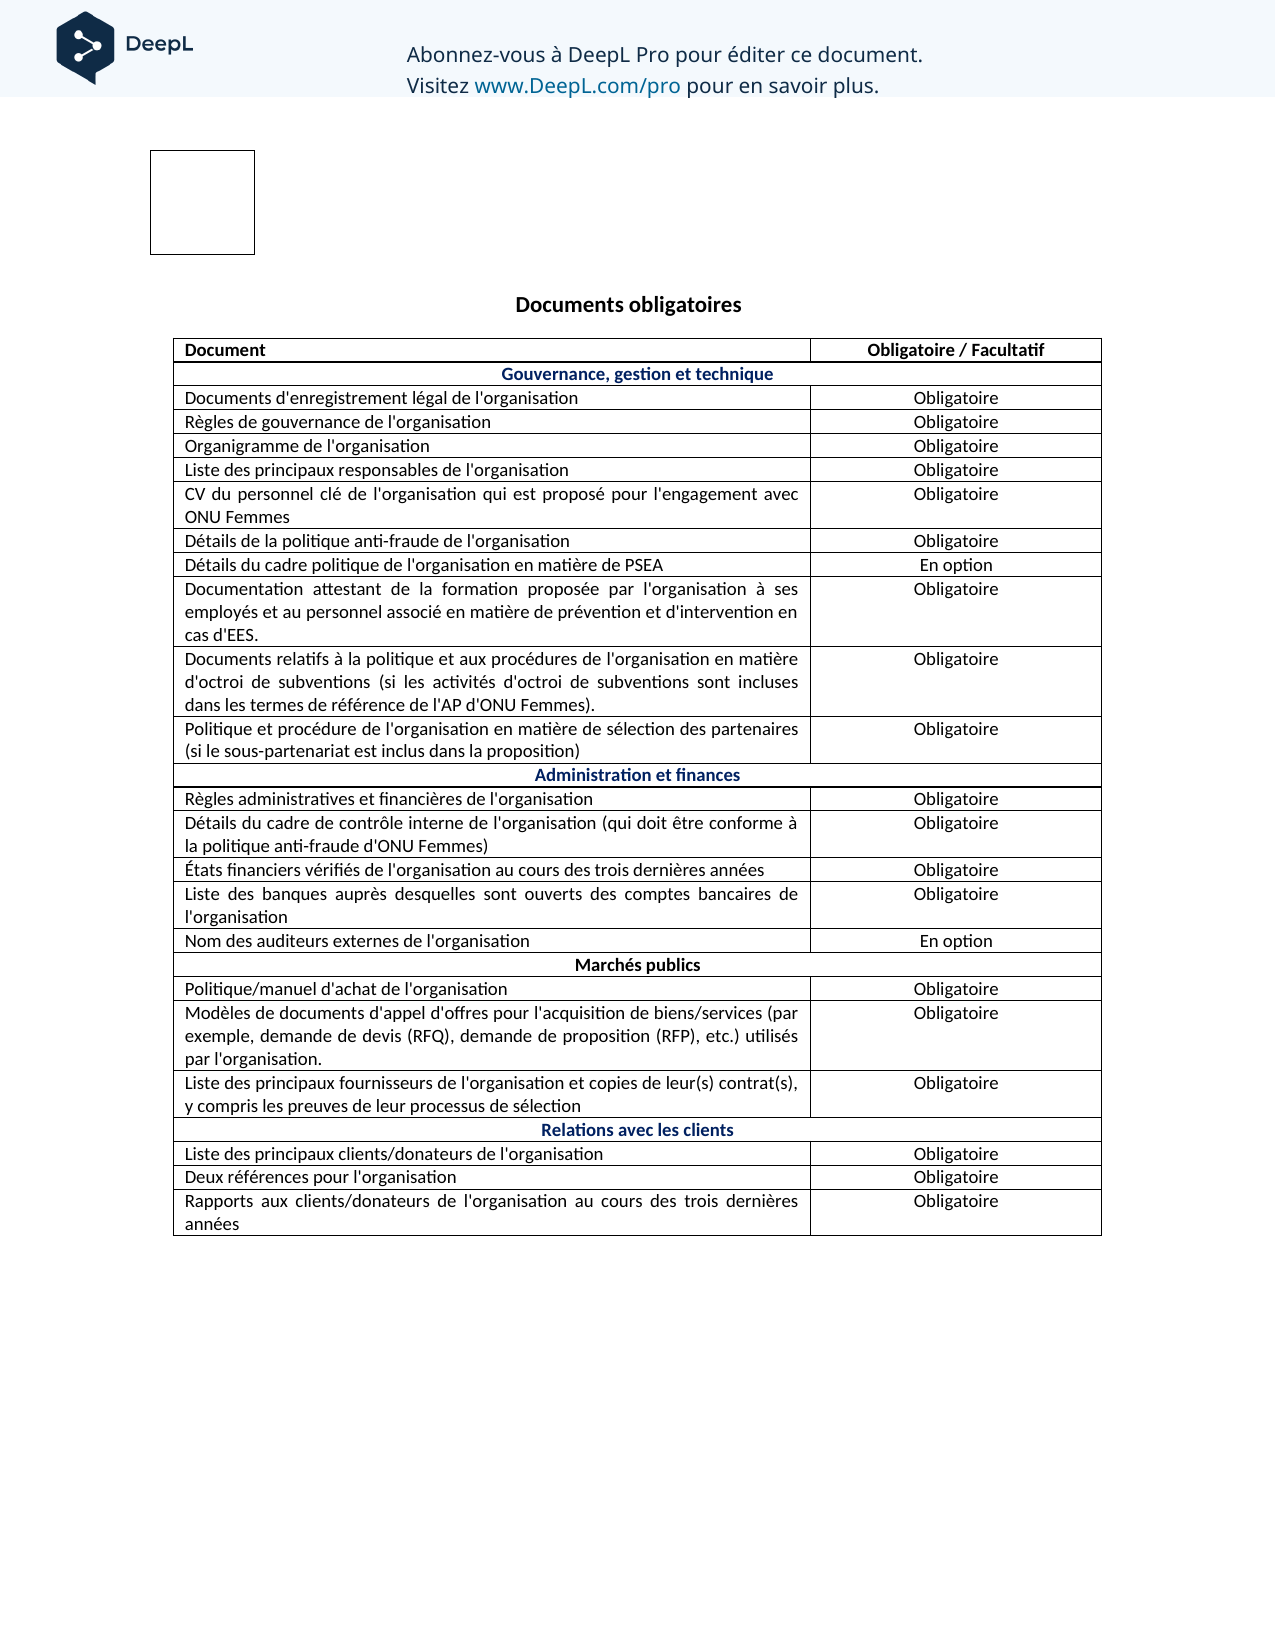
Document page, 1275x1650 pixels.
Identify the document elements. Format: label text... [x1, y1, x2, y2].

table_cell Obligatoire [811, 1190, 1101, 1235]
table_cell Nom des auditeurs externes de l'organisation [174, 929, 810, 952]
table_cell États financiers vérifiés de l'organisation au cours des trois dernières années [174, 858, 810, 881]
table_header Obligatoire / Facultatif [811, 339, 1101, 361]
table_cell Obligatoire [811, 1142, 1101, 1164]
table_cell CV du personnel clé de l'organisation qui est proposé pour l'engagement avec ONU Femmes [174, 482, 810, 528]
table_cell Obligatoire [811, 1166, 1101, 1188]
table_header Document [174, 339, 810, 361]
table_cell Liste des banques auprès desquelles sont ouverts des comptes bancaires de l'organisation [174, 882, 810, 928]
table_cell Rapports aux clients/donateurs de l'organisation au cours des trois dernières années [174, 1190, 810, 1235]
table_cell Administration et finances [174, 764, 1101, 786]
table_cell Gouvernance, gestion et technique [174, 363, 1101, 385]
table_cell Documentation attestant de la formation proposée par l'organisation à ses employés et au personnel associé en matière de prévention et d'intervention en cas d'EES. [174, 577, 810, 646]
table_cell En option [811, 929, 1101, 952]
picture [0, 0, 1275, 97]
table_cell Liste des principaux fournisseurs de l'organisation et copies de leur(s) contrat(s), y compris les preuves de leur processus de sélection [174, 1071, 810, 1117]
table_cell Obligatoire [811, 458, 1101, 481]
table_cell Détails de la politique anti-fraude de l'organisation [174, 529, 810, 552]
table_cell Obligatoire [811, 647, 1101, 716]
table_cell Obligatoire [811, 717, 1101, 762]
table_cell Détails du cadre politique de l'organisation en matière de PSEA [174, 553, 810, 576]
table_cell Liste des principaux responsables de l'organisation [174, 458, 810, 481]
table_cell Deux références pour l'organisation [174, 1166, 810, 1188]
table_cell Obligatoire [811, 977, 1101, 1000]
table_cell Obligatoire [811, 882, 1101, 928]
table_cell Obligatoire [811, 529, 1101, 552]
table_cell Marchés publics [174, 953, 1101, 976]
table_cell Obligatoire [811, 1001, 1101, 1070]
table_cell Politique et procédure de l'organisation en matière de sélection des partenaires (si le sous-partenariat est inclus dans la proposition) [174, 717, 810, 762]
table_cell Obligatoire [811, 386, 1101, 409]
table_cell Obligatoire [811, 858, 1101, 881]
table_cell Obligatoire [811, 577, 1101, 646]
table_cell Organigramme de l'organisation [174, 434, 810, 457]
table_cell Obligatoire [811, 788, 1101, 810]
table_cell Détails du cadre de contrôle interne de l'organisation (qui doit être conforme à la politique anti-fraude d'ONU Femmes) [174, 811, 810, 857]
table_cell Documents relatifs à la politique et aux procédures de l'organisation en matière d'octroi de subventions (si les activités d'octroi de subventions sont incluses dans les termes de référence de l'AP d'ONU Femmes). [174, 647, 810, 716]
table_cell Liste des principaux clients/donateurs de l'organisation [174, 1142, 810, 1164]
table_cell En option [811, 553, 1101, 576]
table_cell Règles de gouvernance de l'organisation [174, 410, 810, 433]
table_cell Obligatoire [811, 482, 1101, 528]
table_cell Règles administratives et financières de l'organisation [174, 788, 810, 810]
table_cell Modèles de documents d'appel d'offres pour l'acquisition de biens/services (par exemple, demande de devis (RFQ), demande de proposition (RFP), etc.) utilisés par l'organisation. [174, 1001, 810, 1070]
table_cell Obligatoire [811, 410, 1101, 433]
table_cell Documents d'enregistrement légal de l'organisation [174, 386, 810, 409]
table_cell Obligatoire [811, 1071, 1101, 1117]
table_cell Obligatoire [811, 434, 1101, 457]
table_cell Relations avec les clients [174, 1118, 1101, 1141]
table_cell Politique/manuel d'achat de l'organisation [174, 977, 810, 1000]
text Documents obligatoires [150, 291, 1125, 319]
table_cell Obligatoire [811, 811, 1101, 857]
